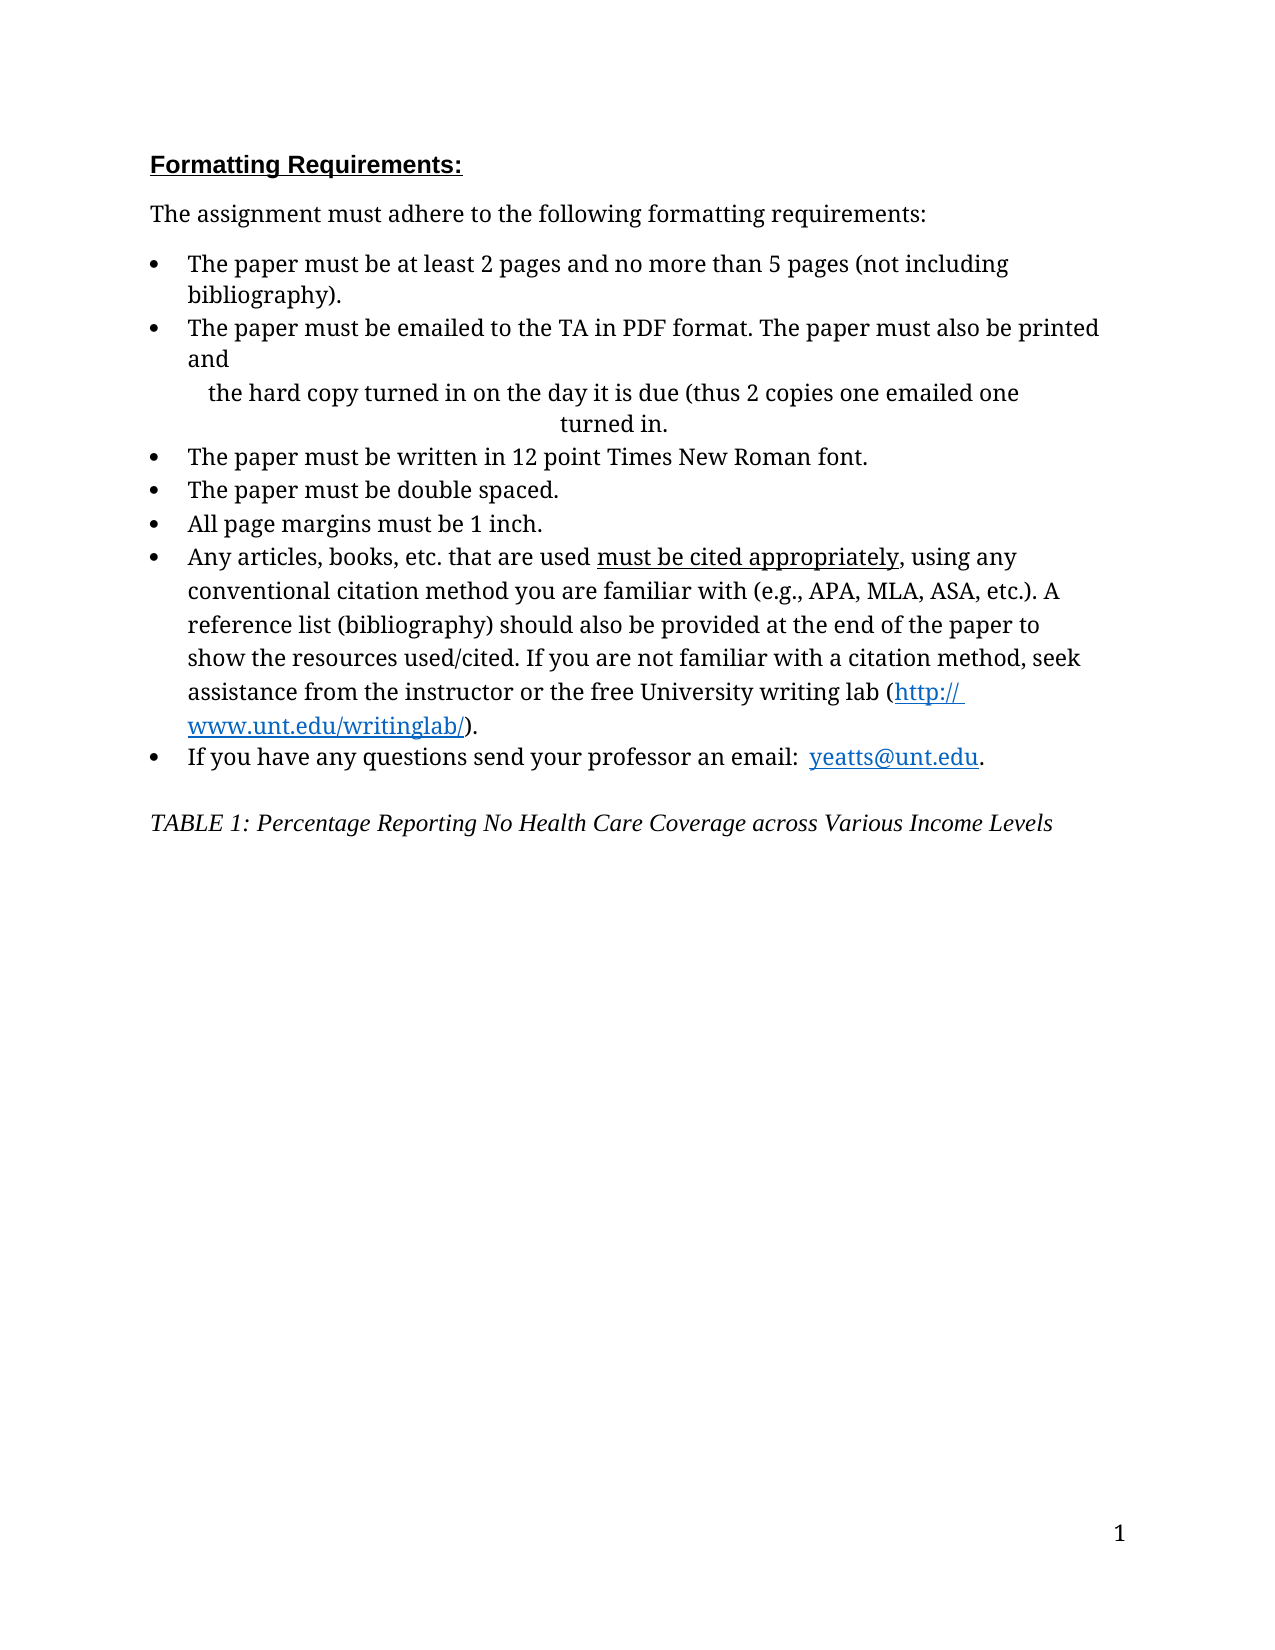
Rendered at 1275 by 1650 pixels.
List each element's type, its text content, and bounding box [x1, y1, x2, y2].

text TABLE 1: Percentage Reporting No Health Care Coverage across Various Income Levels [150, 808, 1137, 837]
list If you have any questions send your professor an email: yeatts@unt.edu. [150, 743, 1137, 771]
list All page margins must be 1 inch. [150, 508, 1137, 539]
list The paper must be emailed to the TA in PDF format. The paper must also be printed and [150, 312, 1137, 374]
text the hard copy turned in on the day it is due (thus 2 copies one emailed one turned in. [185, 376, 1043, 439]
list The paper must be written in 12 point Times New Roman font. [150, 441, 1137, 472]
list Any articles, books, etc. that are used must be cited appropriately, using any conventional citation method you are familiar with (e.g., APA, MLA, ASA, etc.). A reference list (bibliography) should also be provided at the end of the paper to show the resources used/cited. If you are not familiar with a citation method, seek assistance from the instructor or the free University writing lab (http:// www.unt.edu/writinglab/). [150, 541, 1098, 741]
list The paper must be at least 2 pages and no more than 5 pages (not including bibliography). [150, 247, 1137, 310]
text The assignment must adhere to the following formatting requirements: [150, 197, 1137, 229]
list The paper must be double spaced. [150, 474, 1137, 506]
text Formatting Requirements: [150, 150, 1137, 179]
